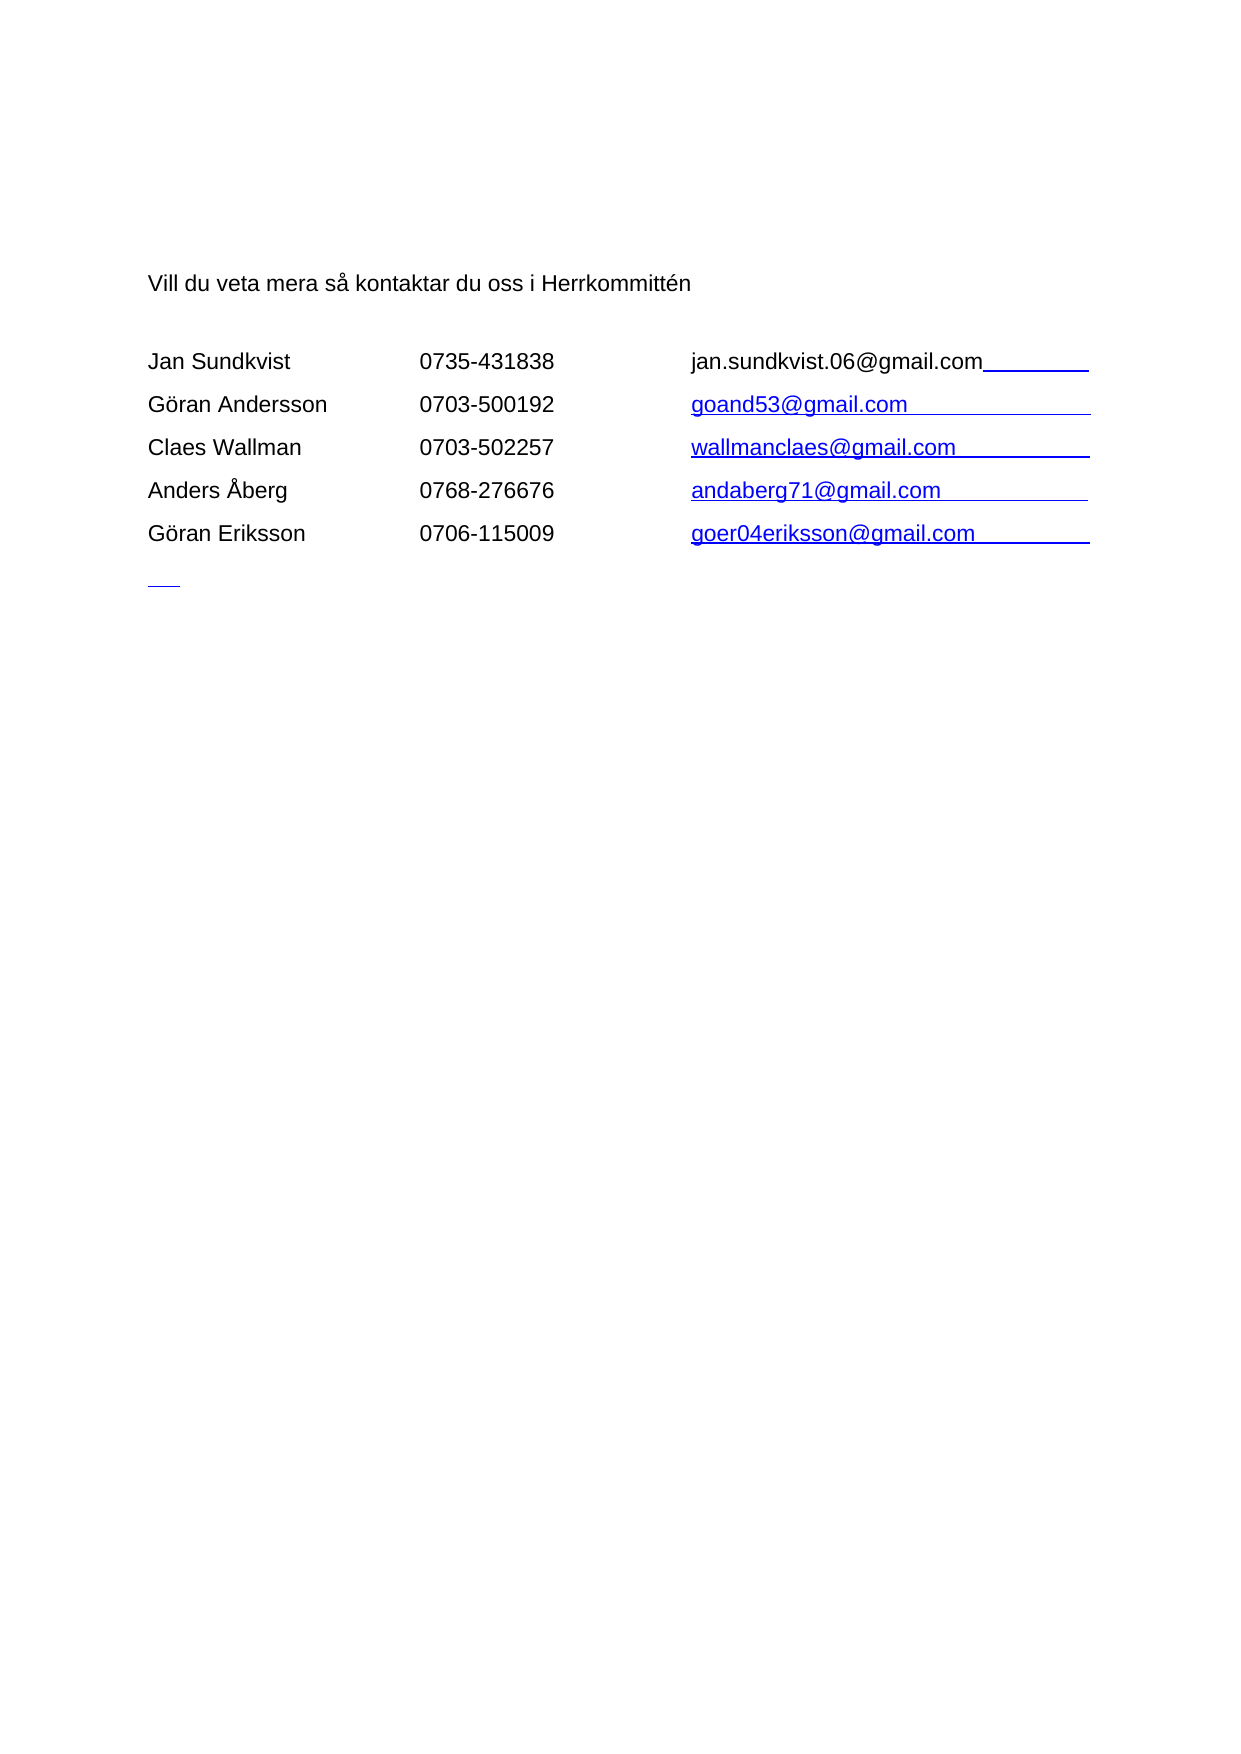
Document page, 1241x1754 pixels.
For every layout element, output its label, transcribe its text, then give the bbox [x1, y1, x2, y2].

text Anders Åberg 0768-276676 andaberg71@gmail.com [148, 477, 1093, 503]
text Göran Andersson 0703-500192 goand53@gmail.com [148, 391, 1093, 417]
text Jan Sundkvist 0735-431838 jan.sundkvist.06@gmail.com [148, 348, 1093, 374]
text Göran Eriksson 0706-115009 goer04eriksson@gmail.com [148, 519, 1093, 546]
text Claes Wallman 0703-502257 wallmanclaes@gmail.com [148, 434, 1093, 460]
text Vill du veta mera så kontaktar du oss i Herrkommittén [148, 270, 1093, 296]
